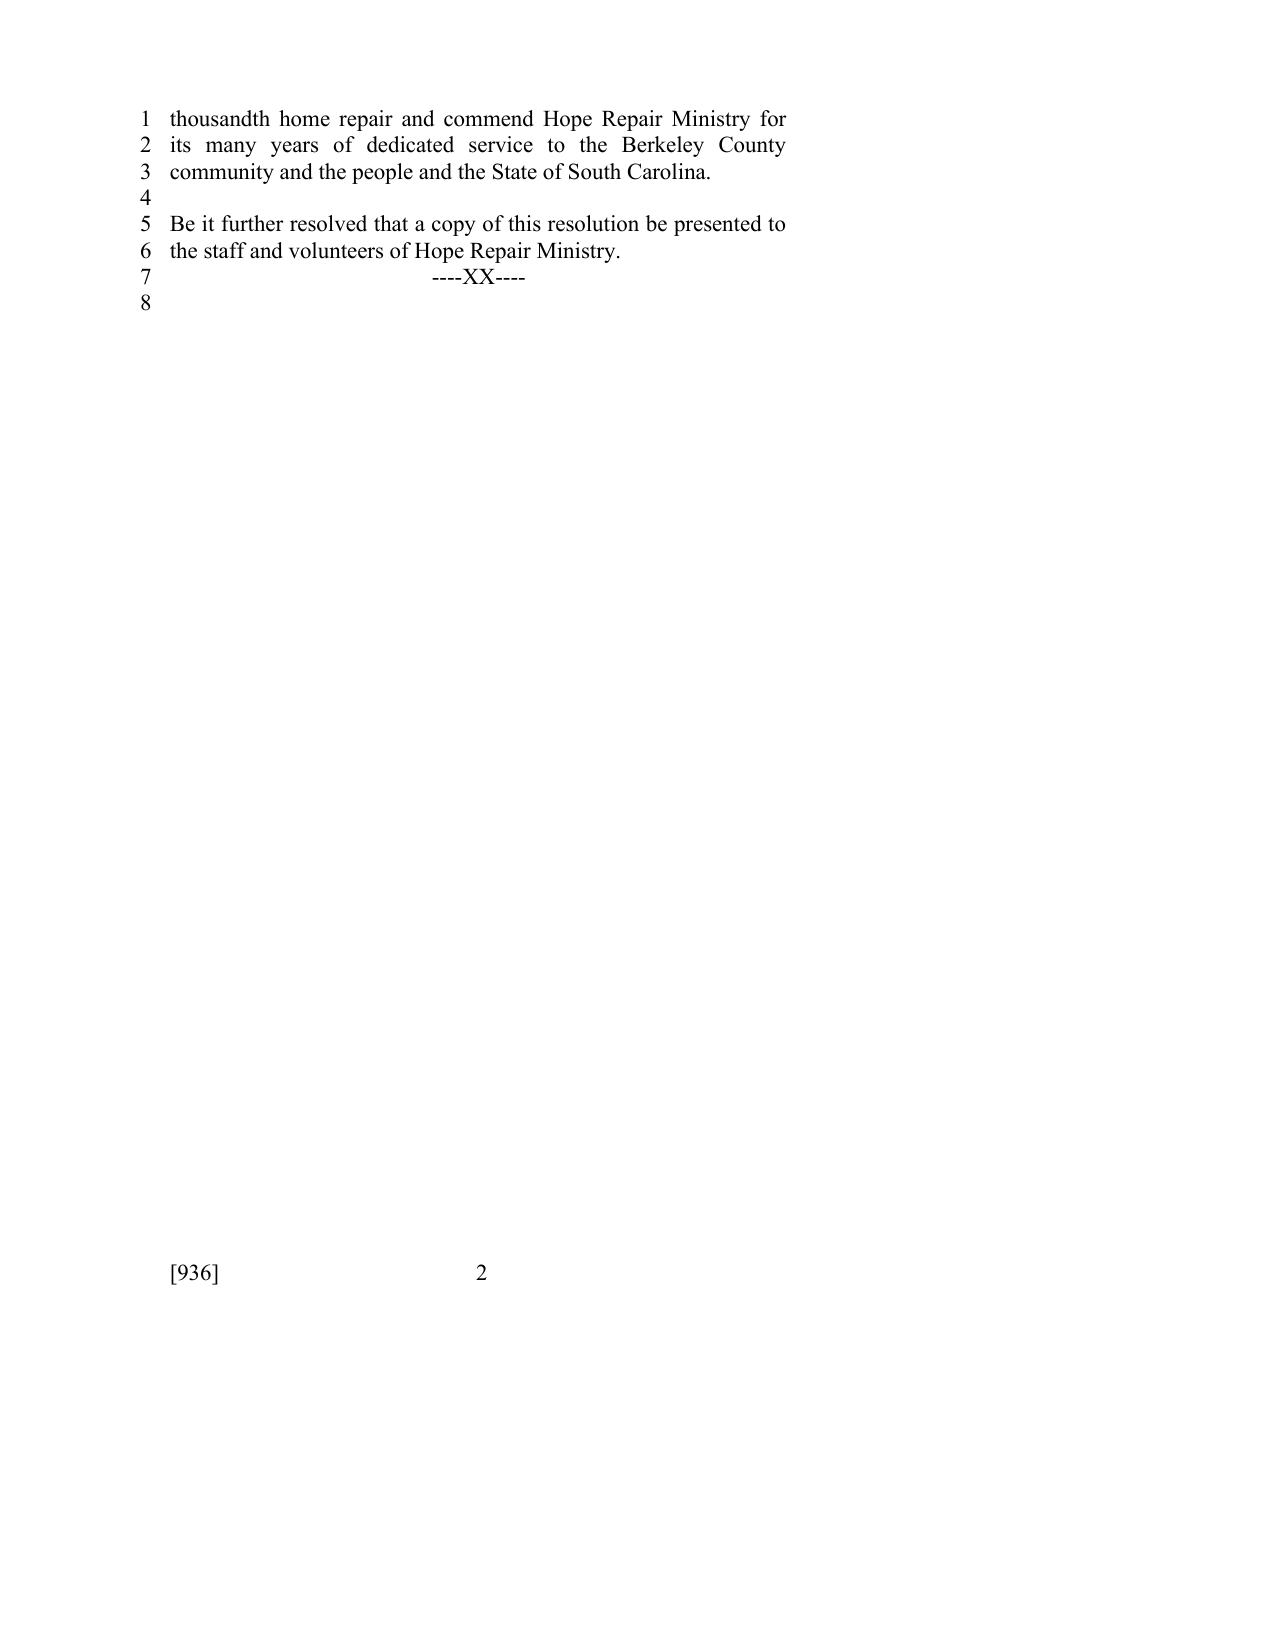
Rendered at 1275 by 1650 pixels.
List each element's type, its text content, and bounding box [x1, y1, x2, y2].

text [169, 105, 787, 184]
text Be it further resolved that a copy of this resolution be presented to the staff and volunteers of Hope Repair Ministry. [169, 210, 787, 263]
text ----XX---- [169, 263, 787, 289]
